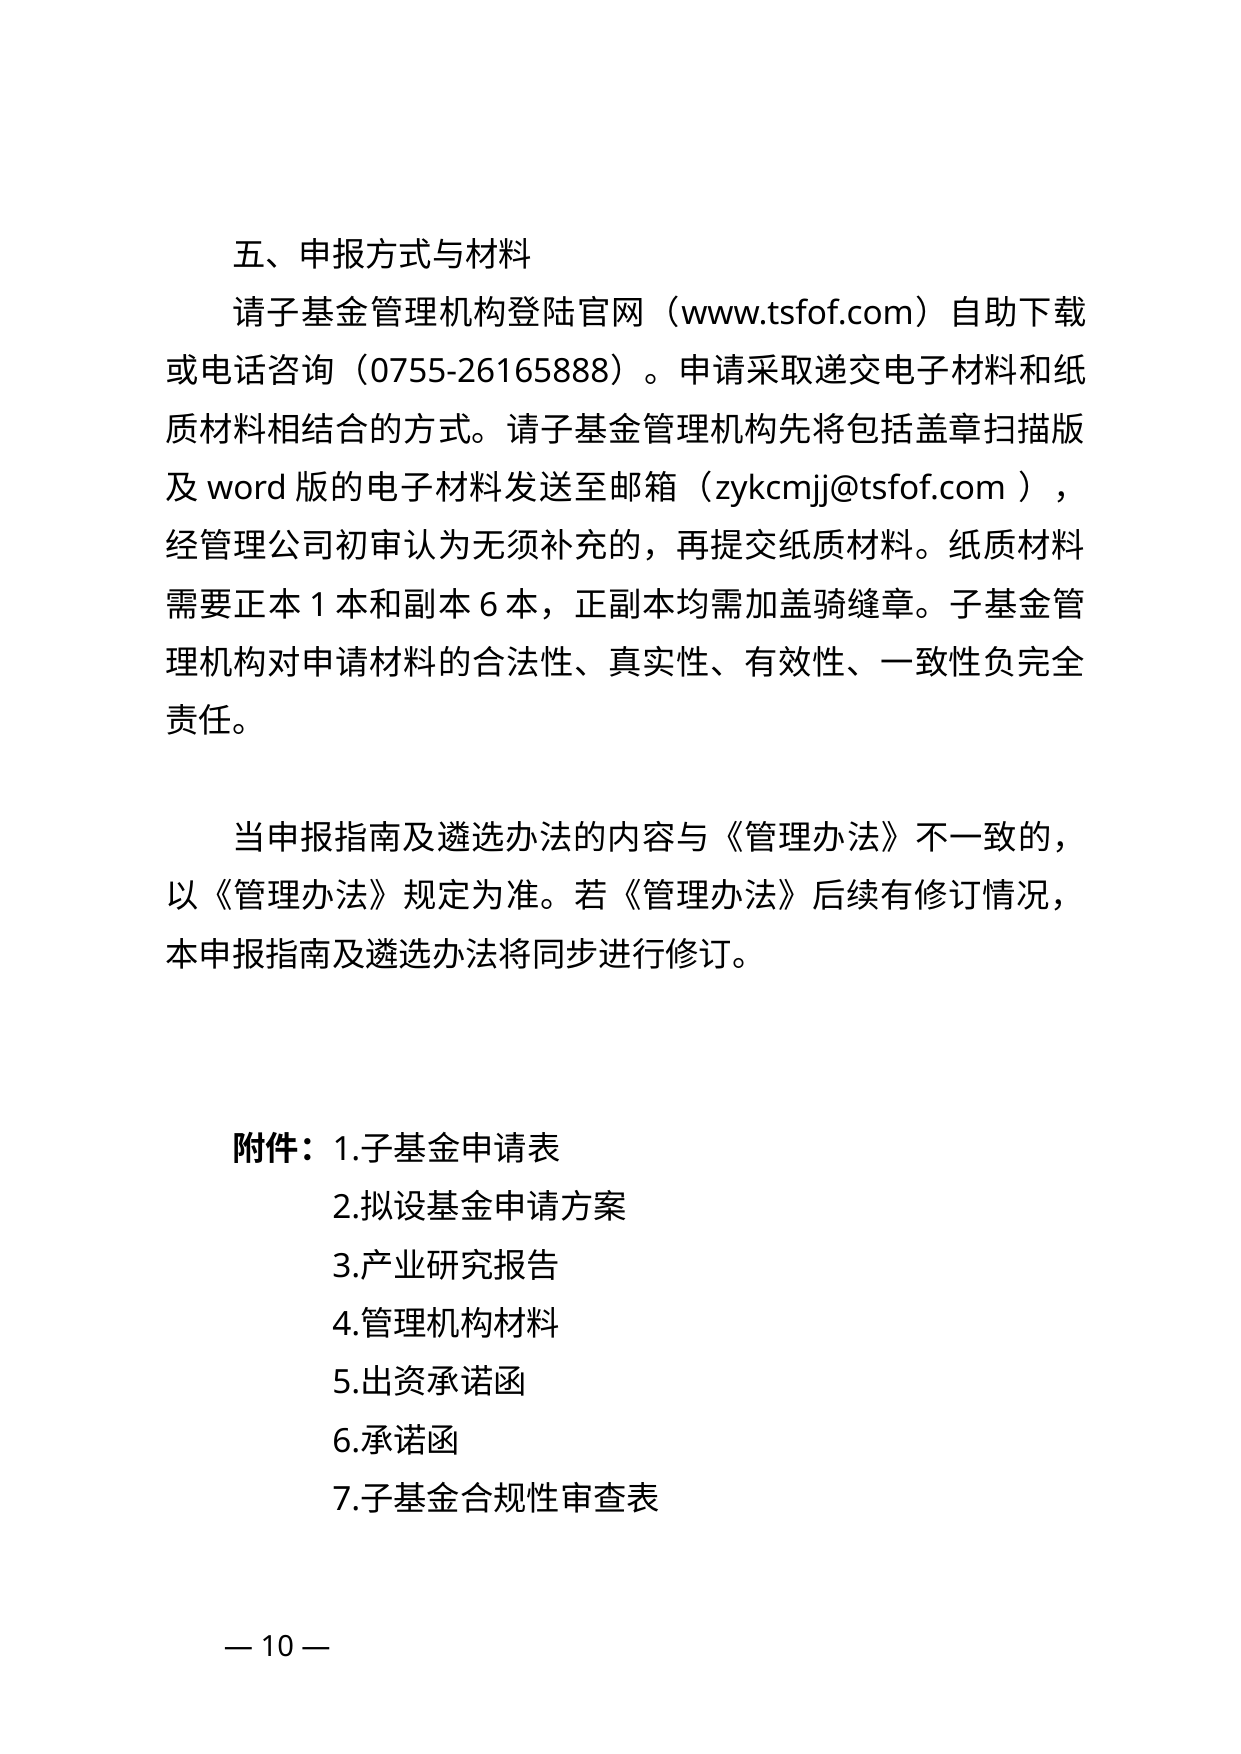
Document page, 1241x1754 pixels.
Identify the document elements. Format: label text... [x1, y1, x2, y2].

text 3.产业研究报告 [165, 1230, 1087, 1289]
text 5.出资承诺函 [165, 1347, 1087, 1405]
text 五、申报方式与材料 [165, 219, 1087, 278]
text 4.管理机构材料 [165, 1289, 1087, 1347]
text 请子基金管理机构登陆官网（www.tsfof.com）自助下载或电话咨询（0755-26165888）。申请采取递交电子材料和纸质材料相结合的方式。请子基金管理机构先将包括盖章扫描版及word版的电子材料发送至邮箱（zykcmjj@tsfof.com ），经管理公司初审认为无须补充的，再提交纸质材料。纸质材料需要正本1本和副本6本，正副本均需加盖骑缝章。子基金管理机构对申请材料的合法性、真实性、有效性、一致性负完全责任。 [165, 278, 1087, 744]
text 2.拟设基金申请方案 [165, 1172, 1087, 1230]
text 7.子基金合规性审查表 [165, 1464, 1087, 1522]
text 6.承诺函 [165, 1405, 1087, 1464]
text 附件：1.子基金申请表 [165, 1114, 1087, 1172]
text 当申报指南及遴选办法的内容与《管理办法》不一致的，以《管理办法》规定为准。若《管理办法》后续有修订情况，本申报指南及遴选办法将同步进行修订。 [165, 803, 1087, 978]
